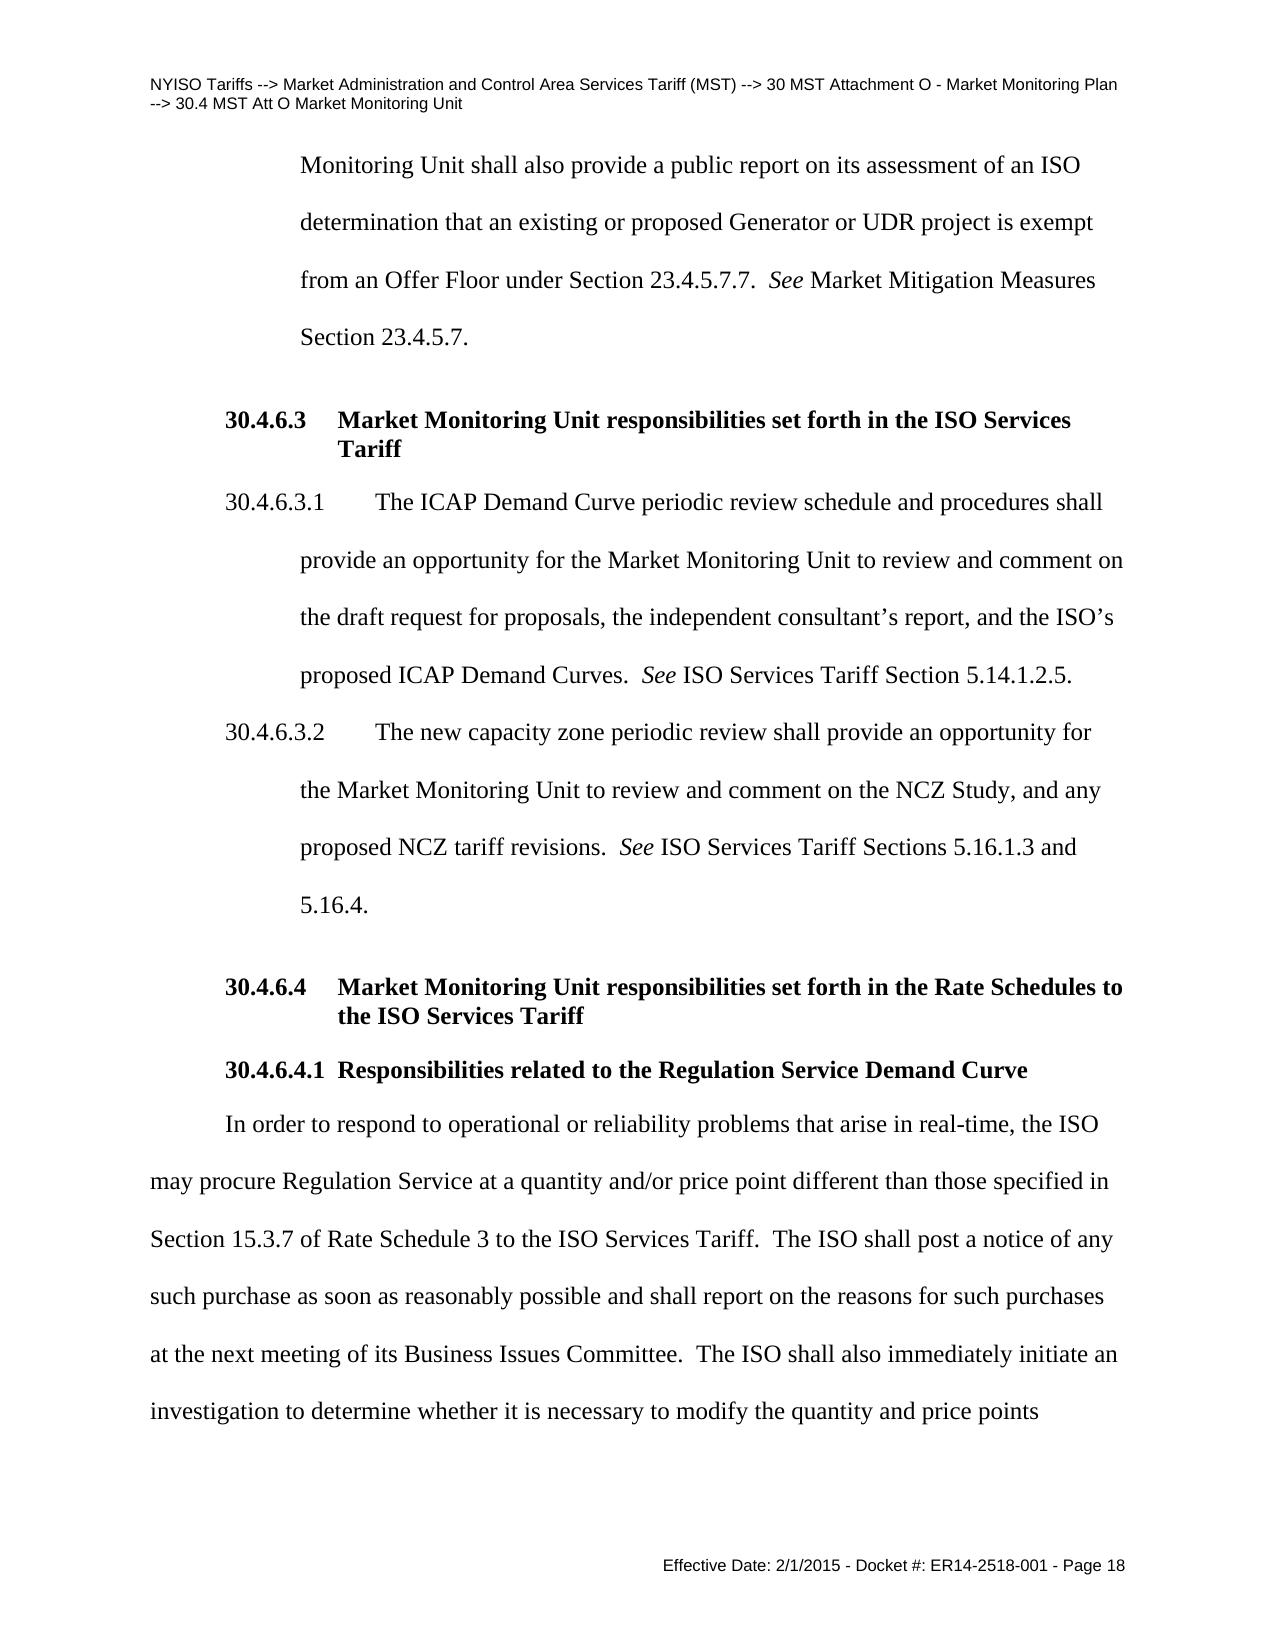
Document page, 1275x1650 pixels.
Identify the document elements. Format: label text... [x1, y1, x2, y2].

text 30.4.6.3.1 The ICAP Demand Curve periodic review schedule and procedures shall provide an opportunity for the Market Monitoring Unit to review and comment on the draft request for proposals, the independent consultant’s report, and the ISO’s proposed ICAP Demand Curves. See ISO Services Tariff Section 5.14.1.2.5. [225, 487, 1125, 689]
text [150, 1109, 1125, 1425]
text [225, 150, 1125, 351]
subtitle 30.4.6.4 Market Monitoring Unit responsibilities set forth in the Rate Schedules to the ISO Services Tariff [225, 972, 1125, 1030]
text 30.4.6.3.2 The new capacity zone periodic review shall provide an opportunity for the Market Monitoring Unit to review and comment on the NCZ Study, and any proposed NCZ tariff revisions. See ISO Services Tariff Sections 5.16.1.3 and 5.16.4. [225, 717, 1125, 919]
subtitle 30.4.6.3 Market Monitoring Unit responsibilities set forth in the ISO Services Tariff [225, 405, 1125, 462]
subtitle 30.4.6.4.1 Responsibilities related to the Regulation Service Demand Curve [225, 1055, 1125, 1084]
